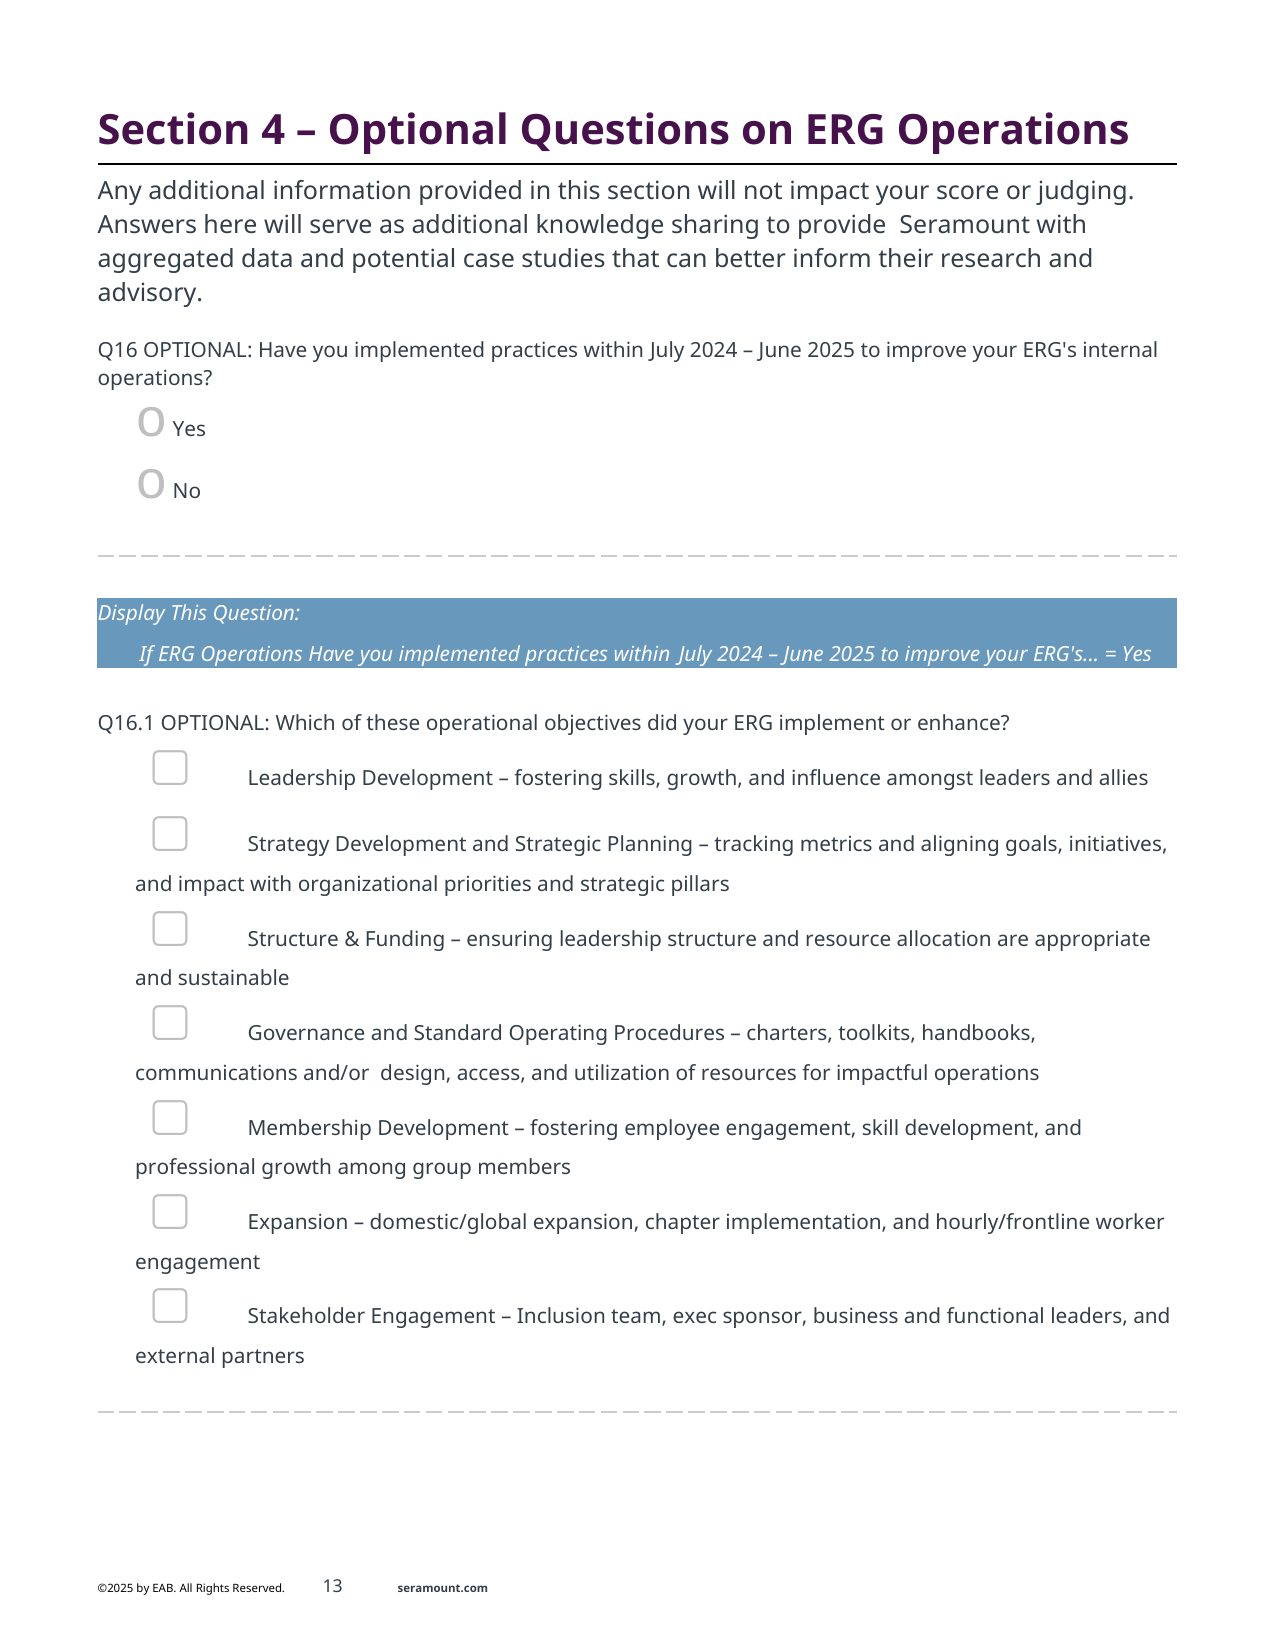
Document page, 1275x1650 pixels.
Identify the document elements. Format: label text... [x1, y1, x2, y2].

list Strategy Development and Strategic Planning – tracking metrics and aligning goals, initiatives, and impact with organizational priorities and strategic pillars [135, 803, 1177, 897]
text Any additional information provided in this section will not impact your score or judging. Answers here will serve as additional knowledge sharing to provide Seramount with aggregated data and potential case studies that can better inform their research and advisory. [97, 173, 1177, 309]
list Structure & Funding – ensuring leadership structure and resource allocation are appropriate and sustainable [135, 897, 1177, 992]
text If ERG Operations Have you implemented practices within July 2024 – June 2025 to improve your ERG's... = Yes [97, 639, 1177, 668]
list Yes [135, 392, 1177, 453]
subtitle Section 4 – Optional Questions on ERG Operations [97, 100, 1177, 164]
list Leadership Development – fostering skills, growth, and influence amongst leaders and allies [135, 737, 1177, 803]
text Q16 OPTIONAL: Have you implemented practices within July 2024 – June 2025 to improve your ERG's internal operations? [97, 335, 1177, 392]
list Expansion – domestic/global expansion, chapter implementation, and hourly/frontline worker engagement [135, 1181, 1177, 1275]
text Display This Question: [97, 598, 1177, 627]
list No [135, 453, 1177, 514]
list Membership Development – fostering employee engagement, skill development, and professional growth among group members [135, 1086, 1177, 1181]
list Stakeholder Engagement – Inclusion team, exec sponsor, business and functional leaders, and external partners [135, 1275, 1177, 1370]
text Q16.1 OPTIONAL: Which of these operational objectives did your ERG implement or enhance? [97, 708, 1177, 737]
list Governance and Standard Operating Procedures – charters, toolkits, handbooks, communications and/or design, access, and utilization of resources for impactful operations [135, 992, 1177, 1086]
